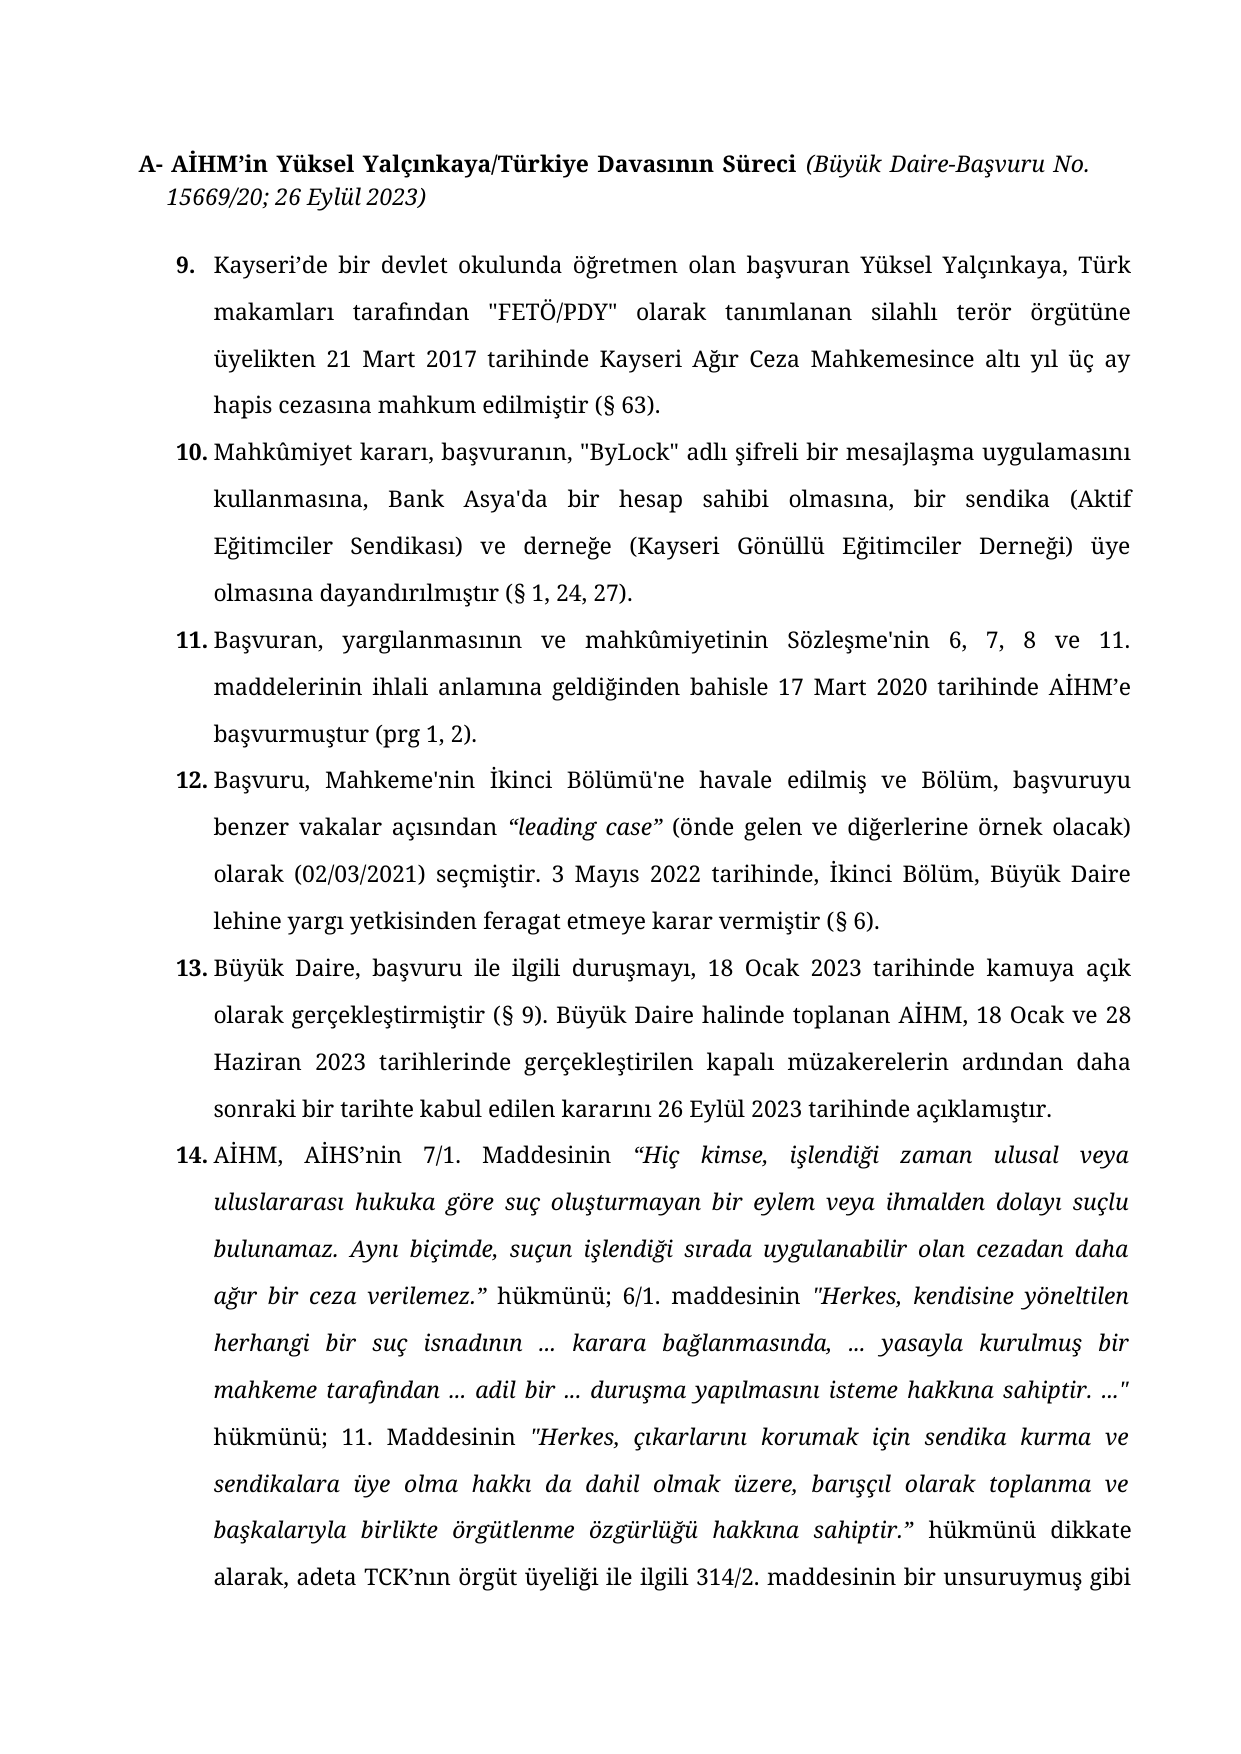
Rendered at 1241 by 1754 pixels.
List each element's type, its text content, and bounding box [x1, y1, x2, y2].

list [176, 1139, 1132, 1593]
list Başvuran, yargılanmasının ve mahkûmiyetinin Sözleşme'nin 6, 7, 8 ve 11. maddelerinin ihlali anlamına geldiğinden bahisle 17 Mart 2020 tarihinde AİHM’e başvurmuştur (prg 1, 2). [176, 624, 1132, 749]
text A- AİHM’in Yüksel Yalçınkaya/Türkiye Davasının Süreci (Büyük Daire-Başvuru No. 15669/20; 26 Eylül 2023) [138, 148, 1093, 213]
list Kayseri’de bir devlet okulunda öğretmen olan başvuran Yüksel Yalçınkaya, Türk makamları tarafından "FETÖ/PDY" olarak tanımlanan silahlı terör örgütüne üyelikten 21 Mart 2017 tarihinde Kayseri Ağır Ceza Mahkemesince altı yıl üç ay hapis cezasına mahkum edilmiştir (§ 63). [176, 249, 1132, 421]
list Mahkûmiyet kararı, başvuranın, "ByLock" adlı şifreli bir mesajlaşma uygulamasını kullanmasına, Bank Asya'da bir hesap sahibi olmasına, bir sendika (Aktif Eğitimciler Sendikası) ve derneğe (Kayseri Gönüllü Eğitimciler Derneği) üye olmasına dayandırılmıştır (§ 1, 24, 27). [176, 436, 1132, 608]
list Büyük Daire, başvuru ile ilgili duruşmayı, 18 Ocak 2023 tarihinde kamuya açık olarak gerçekleştirmiştir (§ 9). Büyük Daire halinde toplanan AİHM, 18 Ocak ve 28 Haziran 2023 tarihlerinde gerçekleştirilen kapalı müzakerelerin ardından daha sonraki bir tarihte kabul edilen kararını 26 Eylül 2023 tarihinde açıklamıştır. [176, 952, 1132, 1124]
list Başvuru, Mahkeme'nin İkinci Bölümü'ne havale edilmiş ve Bölüm, başvuruyu benzer vakalar açısından “leading case” (önde gelen ve diğerlerine örnek olacak) olarak (02/03/2021) seçmiştir. 3 Mayıs 2022 tarihinde, İkinci Bölüm, Büyük Daire lehine yargı yetkisinden feragat etmeye karar vermiştir (§ 6). [176, 764, 1132, 936]
